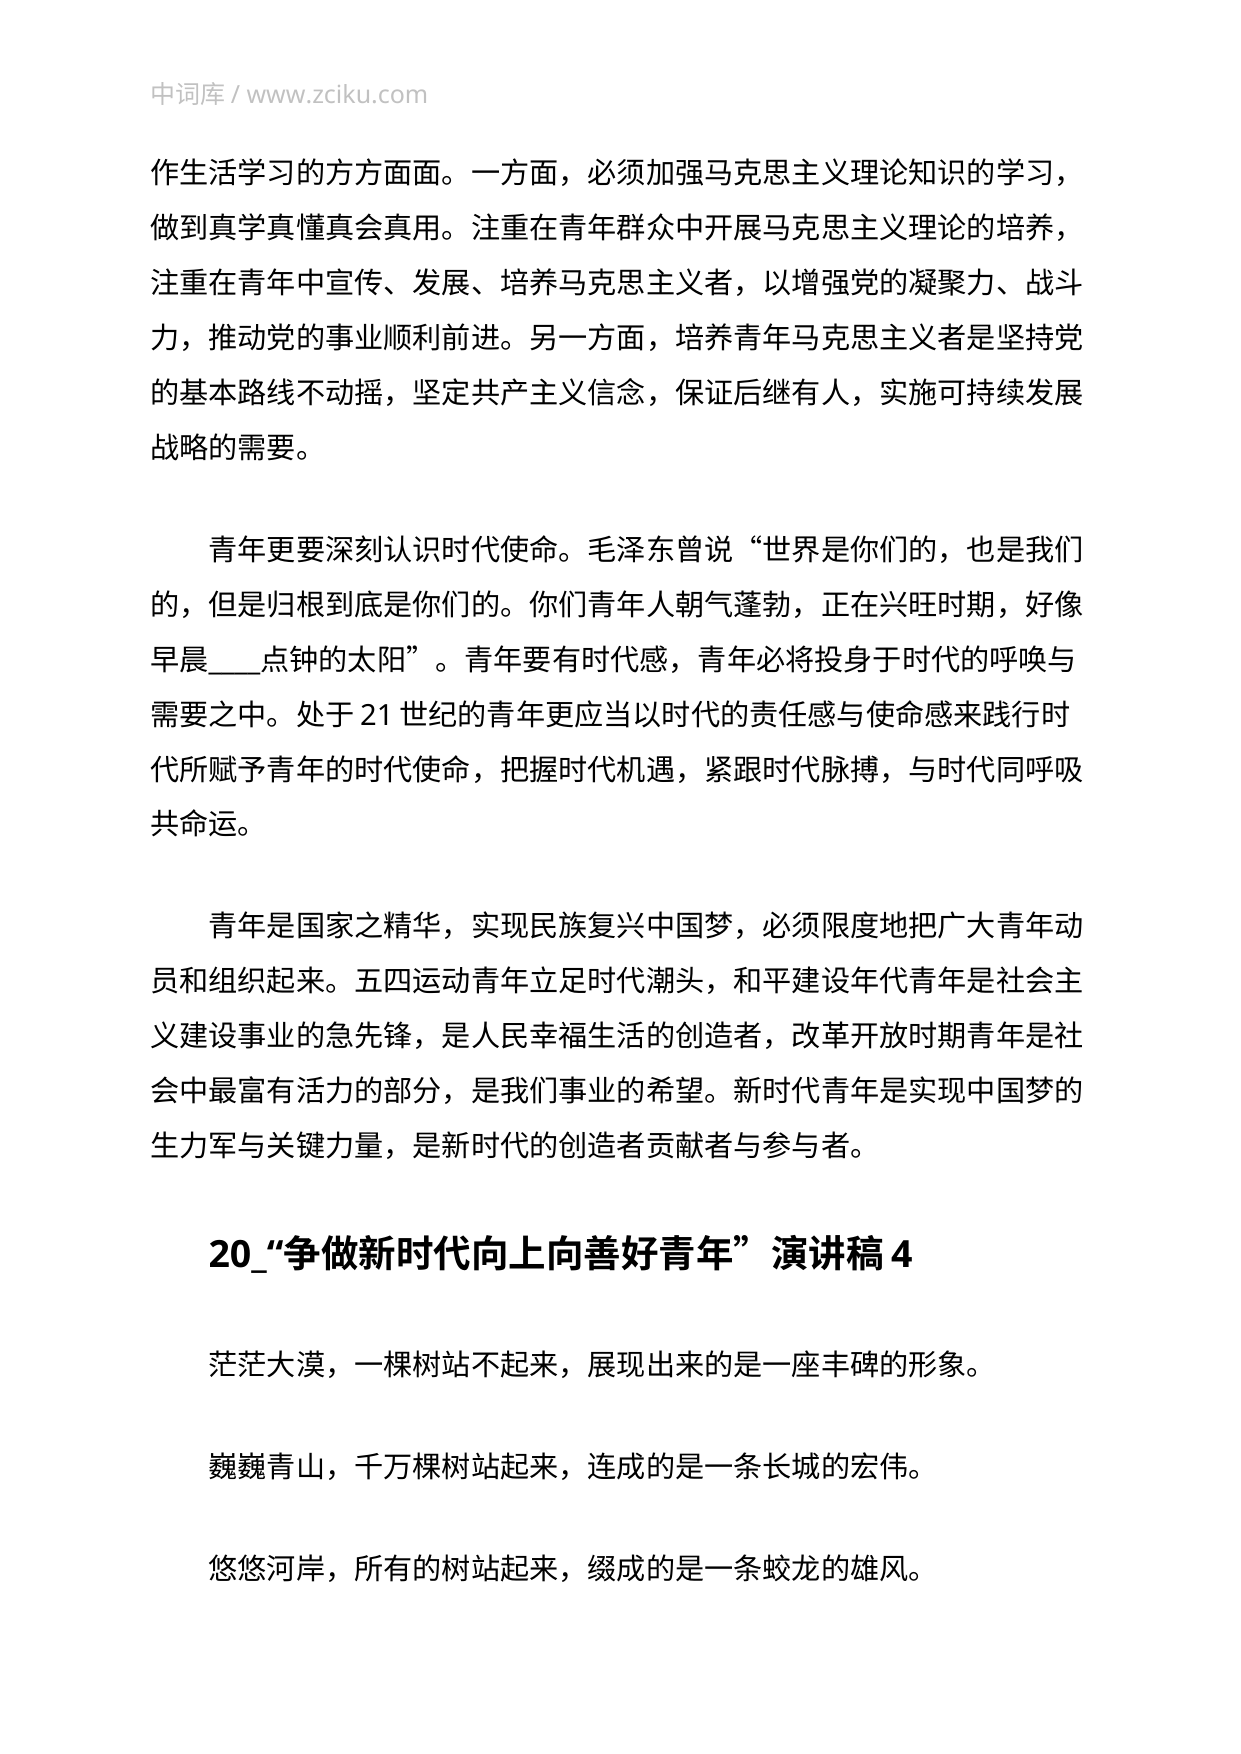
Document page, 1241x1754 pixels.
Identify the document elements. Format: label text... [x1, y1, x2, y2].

text 青年更要深刻认识时代使命。毛泽东曾说“世界是你们的，也是我们的，但是归根到底是你们的。你们青年人朝气蓬勃，正在兴旺时期，好像早晨____点钟的太阳”。青年要有时代感，青年必将投身于时代的呼唤与需要之中。处于21世纪的青年更应当以时代的责任感与使命感来践行时代所赋予青年的时代使命，把握时代机遇，紧跟时代脉搏，与时代同呼吸共命运。 [150, 526, 1090, 843]
text 20_“争做新时代向上向善好青年”演讲稿4 [150, 1224, 1090, 1278]
text 悠悠河岸，所有的树站起来，缀成的是一条蛟龙的雄风。 [150, 1545, 1090, 1587]
text 巍巍青山，千万棵树站起来，连成的是一条长城的宏伟。 [150, 1443, 1090, 1486]
text 茫茫大漠，一棵树站不起来，展现出来的是一座丰碑的形象。 [150, 1342, 1090, 1384]
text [150, 150, 1090, 467]
text 青年是国家之精华，实现民族复兴中国梦，必须限度地把广大青年动员和组织起来。五四运动青年立足时代潮头，和平建设年代青年是社会主义建设事业的急先锋，是人民幸福生活的创造者，改革开放时期青年是社会中最富有活力的部分，是我们事业的希望。新时代青年是实现中国梦的生力军与关键力量，是新时代的创造者贡献者与参与者。 [150, 903, 1090, 1164]
